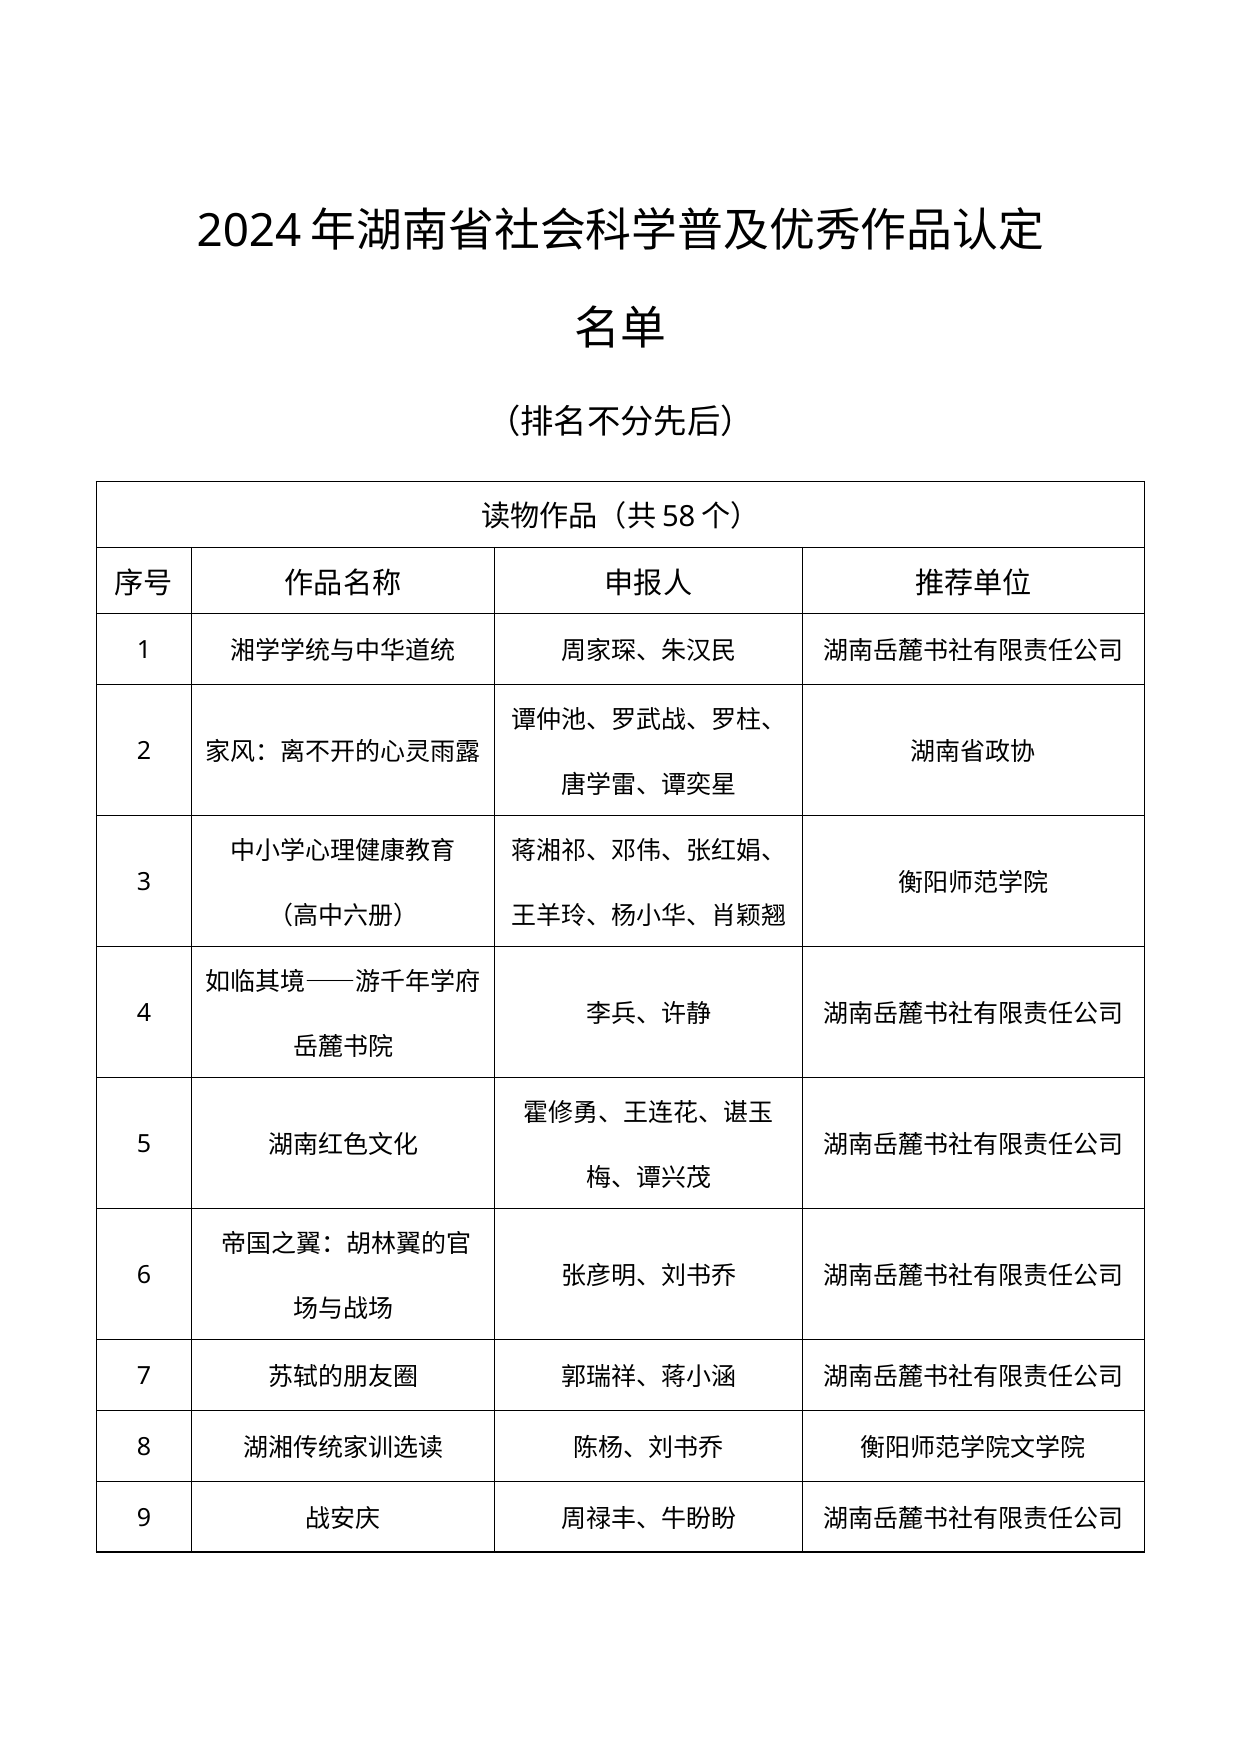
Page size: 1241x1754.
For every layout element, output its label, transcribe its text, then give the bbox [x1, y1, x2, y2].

table_cell 4 [97, 947, 191, 1077]
table_cell 湖南岳麓书社有限责任公司 [803, 1340, 1144, 1410]
table_cell 李兵、许静 [495, 947, 802, 1077]
table_cell 序号 [97, 548, 191, 613]
table_cell 帝国之翼：胡林翼的官场与战场 [192, 1209, 494, 1339]
table_cell 如临其境——游千年学府岳麓书院 [192, 947, 494, 1077]
table_cell 5 [97, 1078, 191, 1208]
table_cell 郭瑞祥、蒋小涵 [495, 1340, 802, 1410]
table_cell 湖湘传统家训选读 [192, 1411, 494, 1481]
table_cell 湖南岳麓书社有限责任公司 [803, 1482, 1144, 1551]
table_cell 衡阳师范学院 [803, 816, 1144, 946]
table_cell 3 [97, 816, 191, 946]
table_cell 湖南岳麓书社有限责任公司 [803, 1209, 1144, 1339]
table_cell 2 [97, 685, 191, 815]
table_cell 湖南红色文化 [192, 1078, 494, 1208]
table_cell 申报人 [495, 548, 802, 613]
table_cell 8 [97, 1411, 191, 1481]
table_cell 湖南省政协 [803, 685, 1144, 815]
table_cell 谭仲池、罗武战、罗柱、唐学雷、谭奕星 [495, 685, 802, 815]
table_cell 湖南岳麓书社有限责任公司 [803, 947, 1144, 1077]
table_cell 家风：离不开的心灵雨露 [192, 685, 494, 815]
table_cell 作品名称 [192, 548, 494, 613]
table_cell 中小学心理健康教育 （高中六册） [192, 816, 494, 946]
table_cell 霍修勇、王连花、谌玉梅、谭兴茂 [495, 1078, 802, 1208]
table_cell 陈杨、刘书乔 [495, 1411, 802, 1481]
table_cell 湘学学统与中华道统 [192, 614, 494, 684]
table_cell 张彦明、刘书乔 [495, 1209, 802, 1339]
table_cell 9 [97, 1482, 191, 1551]
table_cell 战安庆 [192, 1482, 494, 1551]
table_cell 7 [97, 1340, 191, 1410]
table_cell 苏轼的朋友圈 [192, 1340, 494, 1410]
table_header 读物作品（共58个） [97, 482, 1144, 547]
table_cell 湖南岳麓书社有限责任公司 [803, 614, 1144, 684]
table_cell 湖南岳麓书社有限责任公司 [803, 1078, 1144, 1208]
table_cell 1 [97, 614, 191, 684]
text 2024年湖南省社会科学普及优秀作品认定名单 [187, 178, 1053, 373]
table_cell 周禄丰、牛盼盼 [495, 1482, 802, 1551]
table_cell 周家琛、朱汉民 [495, 614, 802, 684]
table_cell 推荐单位 [803, 548, 1144, 613]
table_cell 蒋湘祁、邓伟、张红娟、王羊玲、杨小华、肖颖翘 [495, 816, 802, 946]
table_cell 衡阳师范学院文学院 [803, 1411, 1144, 1481]
text （排名不分先后） [187, 373, 1053, 448]
table_cell 6 [97, 1209, 191, 1339]
